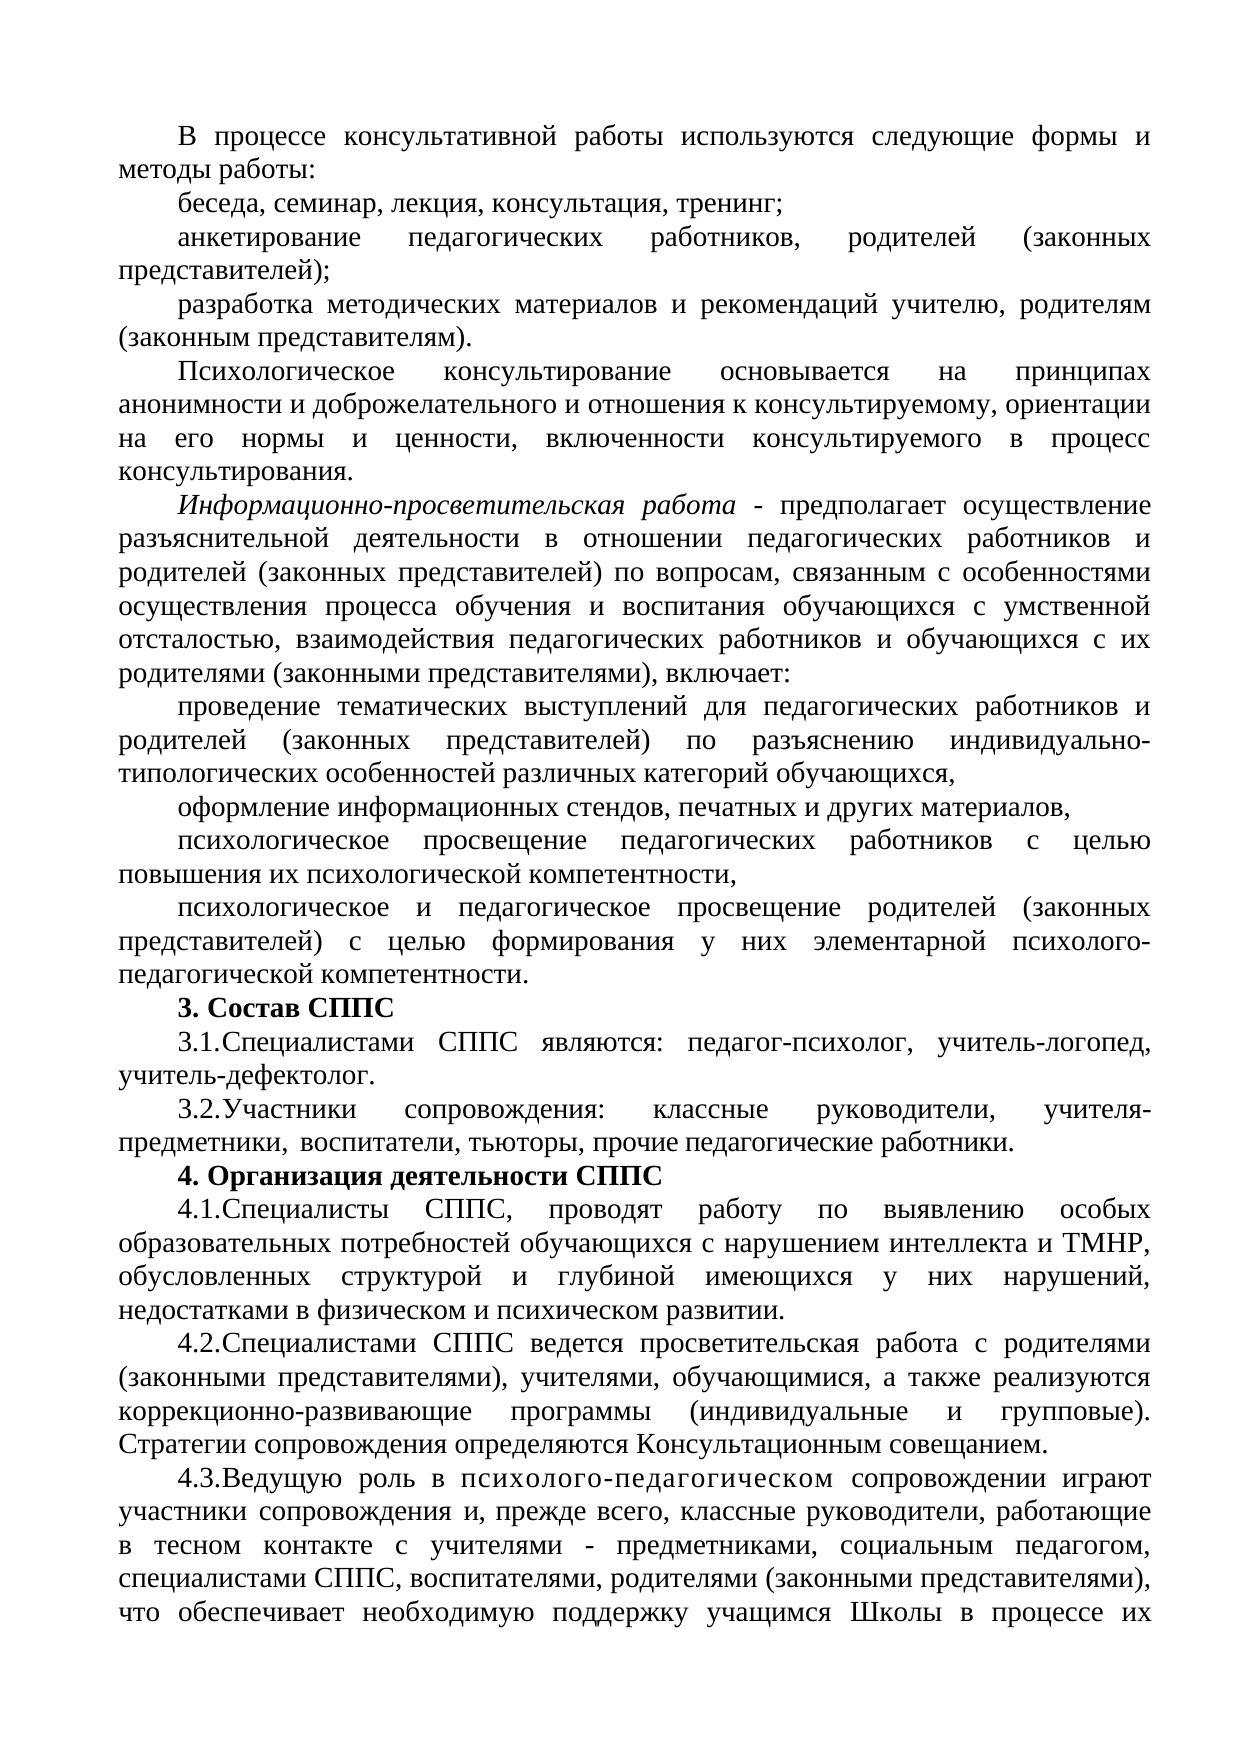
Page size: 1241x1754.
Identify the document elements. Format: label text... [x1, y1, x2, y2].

text Психологическое консультирование основывается на принципах анонимности и доброжелательного и отношения к консультируемому, ориентации на его нормы и ценности, включенности консультируемого в процесс консультирования. [118, 353, 1152, 487]
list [118, 1460, 1152, 1627]
list Специалисты СППС, проводят работу по выявлению особых образовательных потребностей обучающихся с нарушением интеллекта и ТМНР, обусловленных структурой и глубиной имеющихся у них нарушений, недостатками в физическом и психическом развитии. [118, 1191, 1152, 1326]
list Специалистами СППС ведется просветительская работа с родителями (законными представителями), учителями, обучающимися, а также реализуются коррекционно-развивающие программы (индивидуальные и групповые). Стратегии сопровождения определяются Консультационным совещанием. [118, 1326, 1152, 1460]
text оформление информационных стендов, печатных и других материалов, [118, 789, 1152, 822]
text проведение тематических выступлений для педагогических работников и родителей (законных представителей) по разъяснению индивидуально-типологических особенностей различных категорий обучающихся, [118, 688, 1152, 789]
list Организация деятельности СППС [118, 1158, 1152, 1191]
text беседа, семинар, лекция, консультация, тренинг; [118, 185, 1152, 219]
text анкетирование педагогических работников, родителей (законных представителей); [118, 219, 1152, 286]
list Специалистами СППС являются: педагог-психолог, учитель-логопед, учитель-дефектолог. [118, 1024, 1152, 1091]
text В процессе консультативной работы используются следующие формы и методы работы: [118, 118, 1152, 185]
text разработка методических материалов и рекомендаций учителю, родителям (законным представителям). [118, 286, 1152, 353]
text психологическое и педагогическое просвещение родителей (законных представителей) с целью формирования у них элементарной психолого-педагогической компетентности. [118, 889, 1152, 990]
list Участники сопровождения: классные руководители, учителя-предметники, воспитатели, тьюторы, прочие педагогические работники. [118, 1091, 1152, 1158]
list Состав СППС [118, 990, 1152, 1024]
list Информационно-просветительская работа - предполагает осуществление разъяснительной деятельности в отношении педагогических работников и родителей (законных представителей) по вопросам, связанным с особенностями осуществления процесса обучения и воспитания обучающихся с умственной отсталостью, взаимодействия педагогических работников и обучающихся с их родителями (законными представителями), включает: [118, 487, 1152, 688]
text психологическое просвещение педагогических работников с целью повышения их психологической компетентности, [118, 822, 1152, 889]
